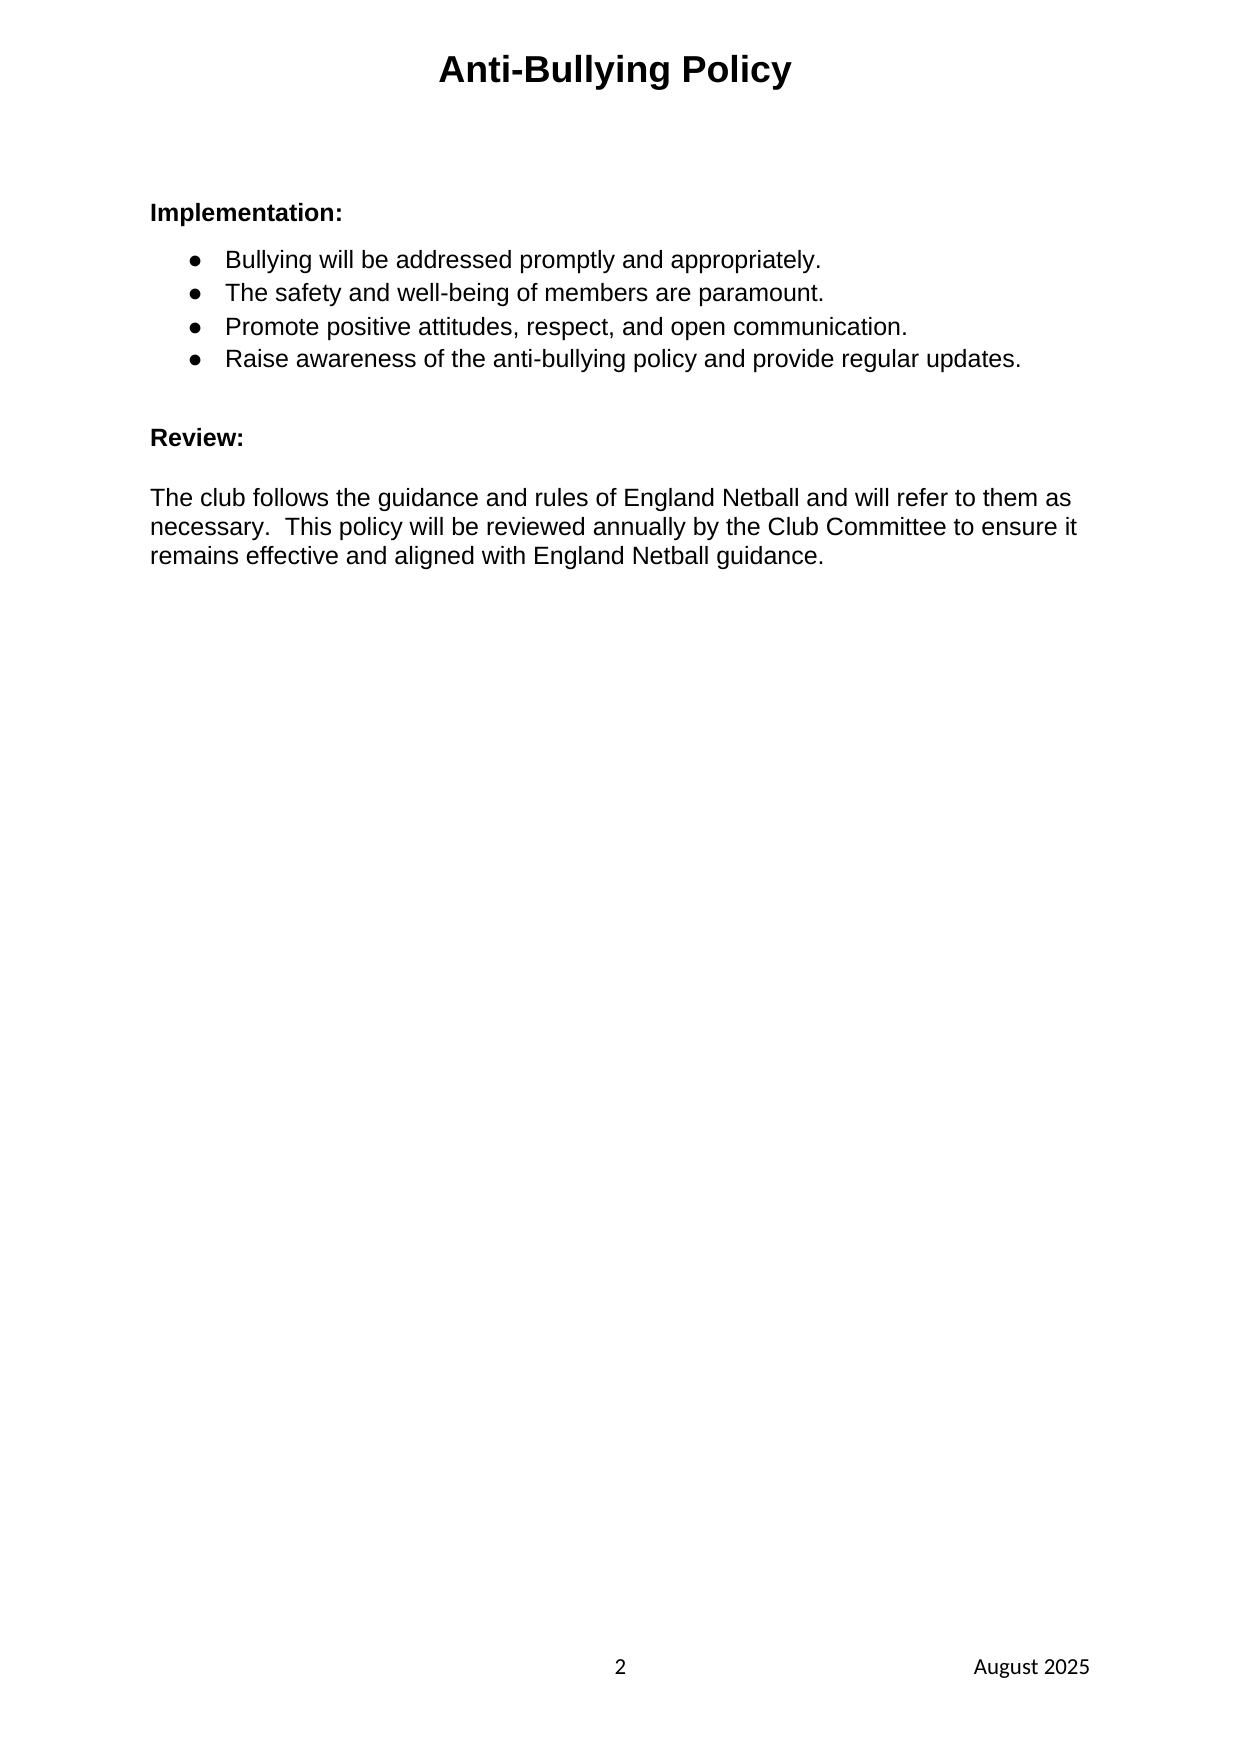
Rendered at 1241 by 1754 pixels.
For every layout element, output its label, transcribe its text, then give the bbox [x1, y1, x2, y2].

list The safety and well-being of members are paramount. [187, 278, 1090, 307]
text Review: [150, 423, 1090, 452]
list Bullying will be addressed promptly and appropriately. [187, 245, 1090, 274]
list Promote positive attitudes, respect, and open communication. [187, 311, 1090, 340]
list Raise awareness of the anti-bullying policy and provide regular updates. [187, 344, 1090, 373]
text Implementation: [150, 198, 1090, 226]
text The club follows the guidance and rules of England Netball and will refer to them as necessary. This policy will be reviewed annually by the Club Committee to ensure it remains effective and aligned with England Netball guidance. [150, 483, 1090, 569]
